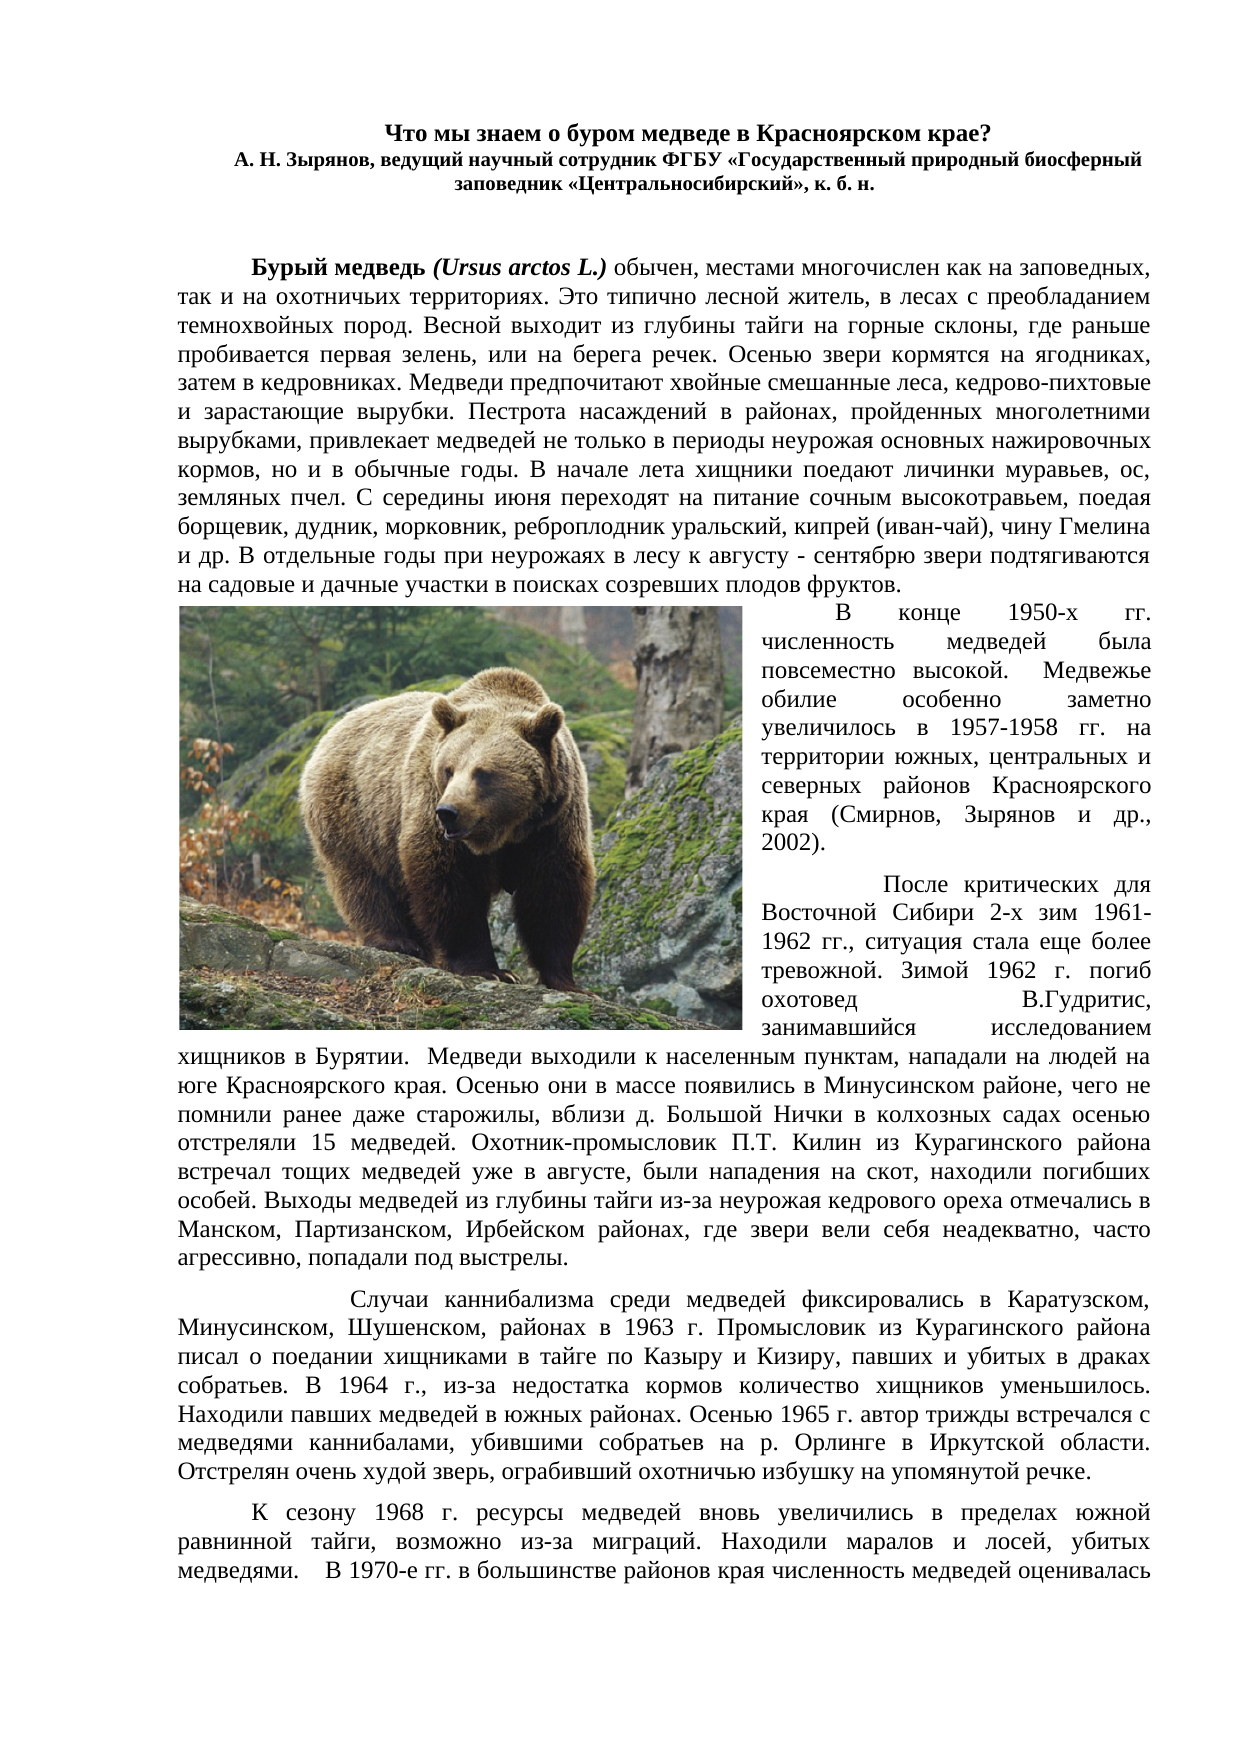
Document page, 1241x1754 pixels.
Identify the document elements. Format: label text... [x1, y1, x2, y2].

text В конце 1950-х гг. численность медведей была повсеместно высокой. Медвежье обилие особенно заметно увеличилось в 1957-1958 гг. на территории южных, центральных и северных районов Красноярского края (Смирнов, Зырянов и др., 2002). [177, 597, 1152, 856]
text А. Н. Зырянов, ведущий научный сотрудник ФГБУ «Государственный природный биосферный заповедник «Центральносибирский», к. б. н. [177, 147, 1152, 195]
text После критических для Восточной Сибири 2-х зим 1961-1962 гг., ситуация стала еще более тревожной. Зимой 1962 г. погиб охотовед В.Гудритис, занимавшийся исследованием хищников в Бурятии. Медведи выходили к населенным пунктам, нападали на людей на юге Красноярского края. Осенью они в массе появились в Минусинском районе, чего не помнили ранее даже старожилы, вблизи д. Большой Нички в колхозных садах осенью отстреляли 15 медведей. Охотник-промысловик П.Т. Килин из Курагинского района встречал тощих медведей уже в августе, были нападения на скот, находили погибших особей. Выходы медведей из глубины тайги из-за неурожая кедрового ореха отмечались в Манском, Партизанском, Ирбейском районах, где звери вели себя неадекватно, часто агрессивно, попадали под выстрелы. [177, 869, 1152, 1271]
picture [179, 606, 743, 1030]
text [177, 1497, 1152, 1584]
text Что мы знаем о буром медведе в Красноярском крае? [177, 118, 1152, 147]
text Бурый медведь (Ursus arctos L.) обычен, местами многочислен как на заповедных, так и на охотничьих территориях. Это типично лесной житель, в лесах с преобладанием темнохвойных пород. Весной выходит из глубины тайги на горные склоны, где раньше пробивается первая зелень, или на берега речек. Осенью звери кормятся на ягодниках, затем в кедровниках. Медведи предпочитают хвойные смешанные леса, кедрово-пихтовые и зарастающие вырубки. Пестрота насаждений в районах, пройденных многолетними вырубками, привлекает медведей не только в периоды неурожая основных нажировочных кормов, но и в обычные годы. В начале лета хищники поедают личинки муравьев, ос, земляных пчел. С середины июня переходят на питание сочным высокотравьем, поедая борщевик, дудник, морковник, реброплодник уральский, кипрей (иван-чай), чину Гмелина и др. В отдельные годы при неурожаях в лесу к августу - сентябрю звери подтягиваются на садовые и дачные участки в поисках созревших плодов фруктов. [177, 252, 1152, 597]
text Случаи каннибализма среди медведей фиксировались в Каратузском, Минусинском, Шушенском, районах в 1963 г. Промысловик из Курагинского района писал о поедании хищниками в тайге по Казыру и Кизиру, павших и убитых в драках собратьев. В 1964 г., из-за недостатка кормов количество хищников уменьшилось. Находили павших медведей в южных районах. Осенью 1965 г. автор трижды встречался с медведями каннибалами, убившими собратьев на р. Орлинге в Иркутской области. Отстрелян очень худой зверь, ограбивший охотничью избушку на упомянутой речке. [177, 1284, 1152, 1485]
